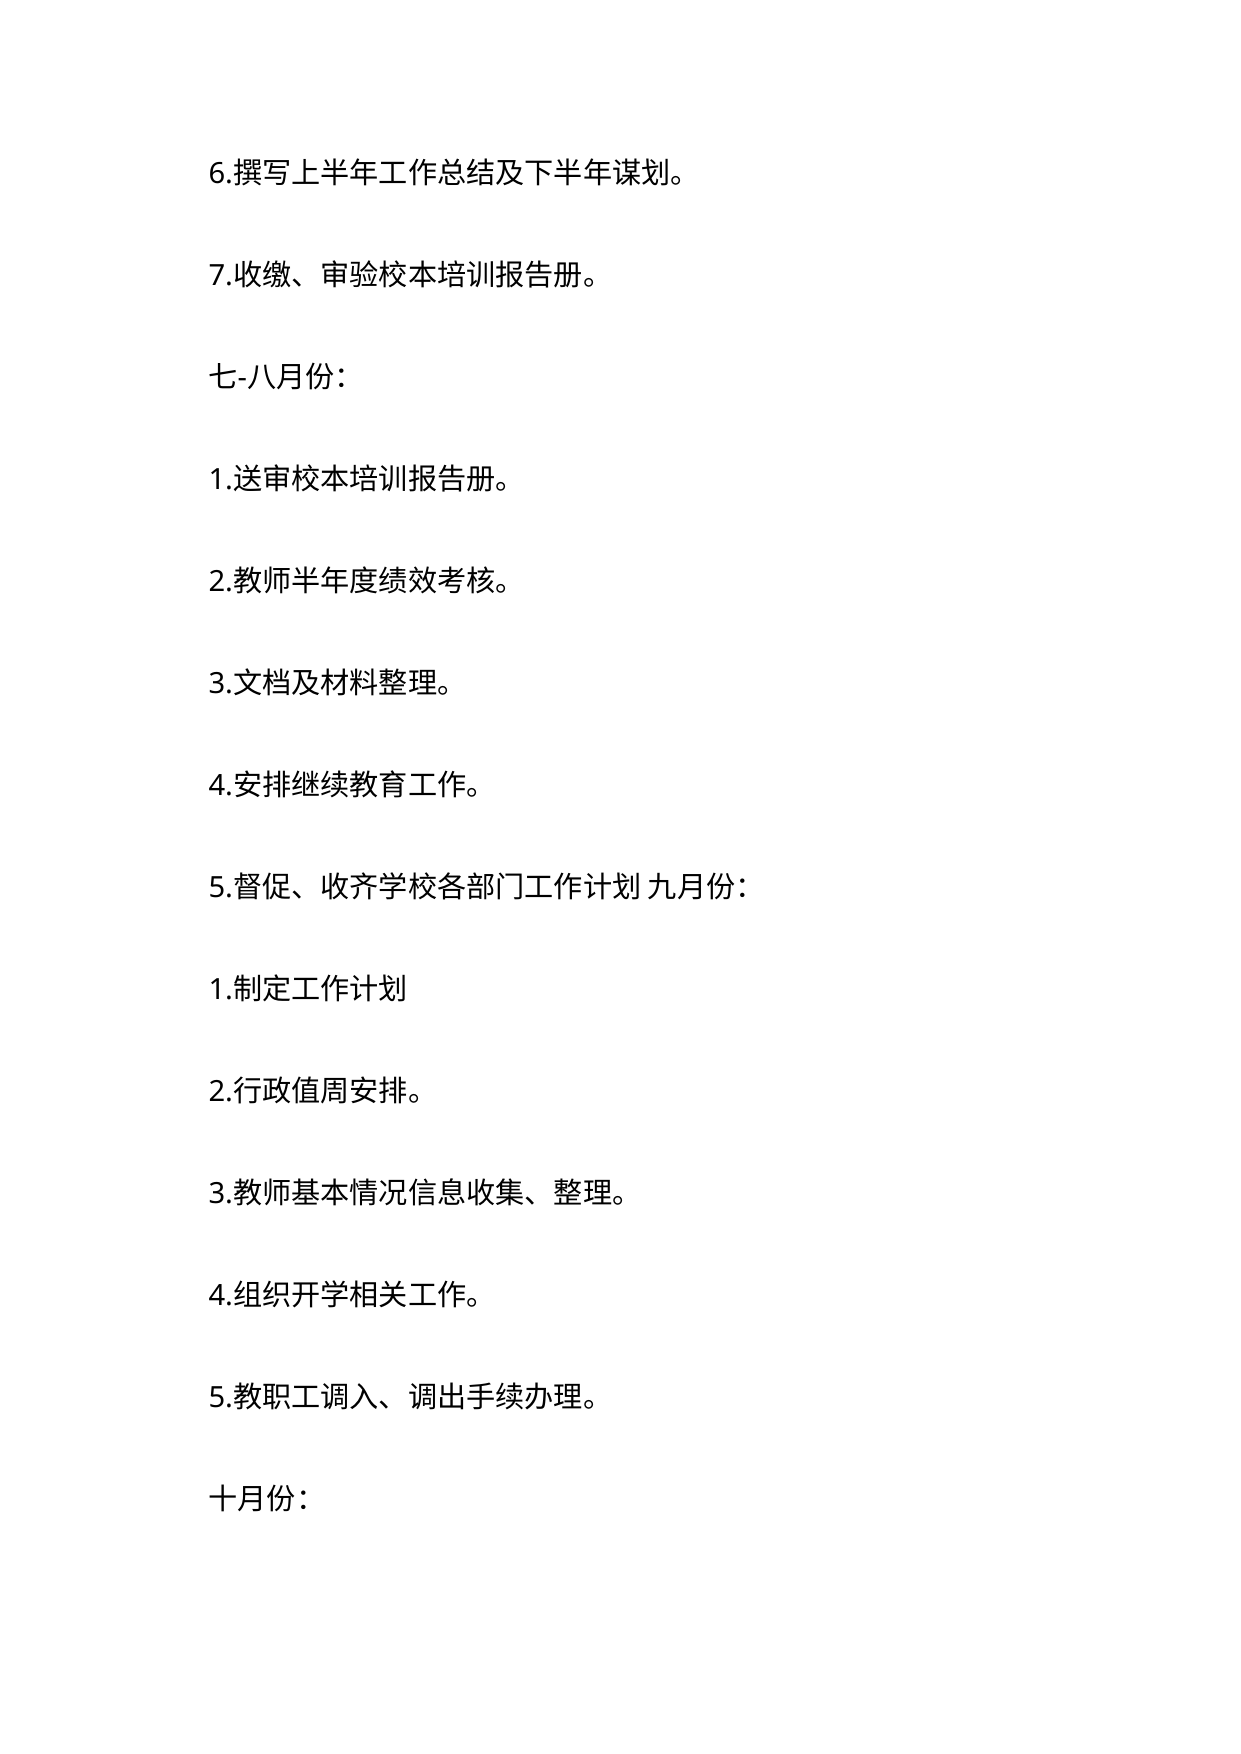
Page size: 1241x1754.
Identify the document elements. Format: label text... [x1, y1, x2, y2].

text 6.撰写上半年工作总结及下半年谋划。 [150, 150, 1090, 192]
text 3.教师基本情况信息收集、整理。 [150, 1170, 1090, 1212]
text 1.送审校本培训报告册。 [150, 456, 1090, 498]
text 十月份： [150, 1476, 1090, 1518]
text 2.行政值周安排。 [150, 1068, 1090, 1110]
text 4.安排继续教育工作。 [150, 762, 1090, 804]
text 3.文档及材料整理。 [150, 660, 1090, 702]
text 七-八月份： [150, 354, 1090, 396]
text 1.制定工作计划 [150, 966, 1090, 1008]
text 2.教师半年度绩效考核。 [150, 558, 1090, 600]
text 4.组织开学相关工作。 [150, 1272, 1090, 1314]
text 5.教职工调入、调出手续办理。 [150, 1374, 1090, 1416]
text 7.收缴、审验校本培训报告册。 [150, 252, 1090, 294]
text 5.督促、收齐学校各部门工作计划 九月份： [150, 864, 1090, 906]
